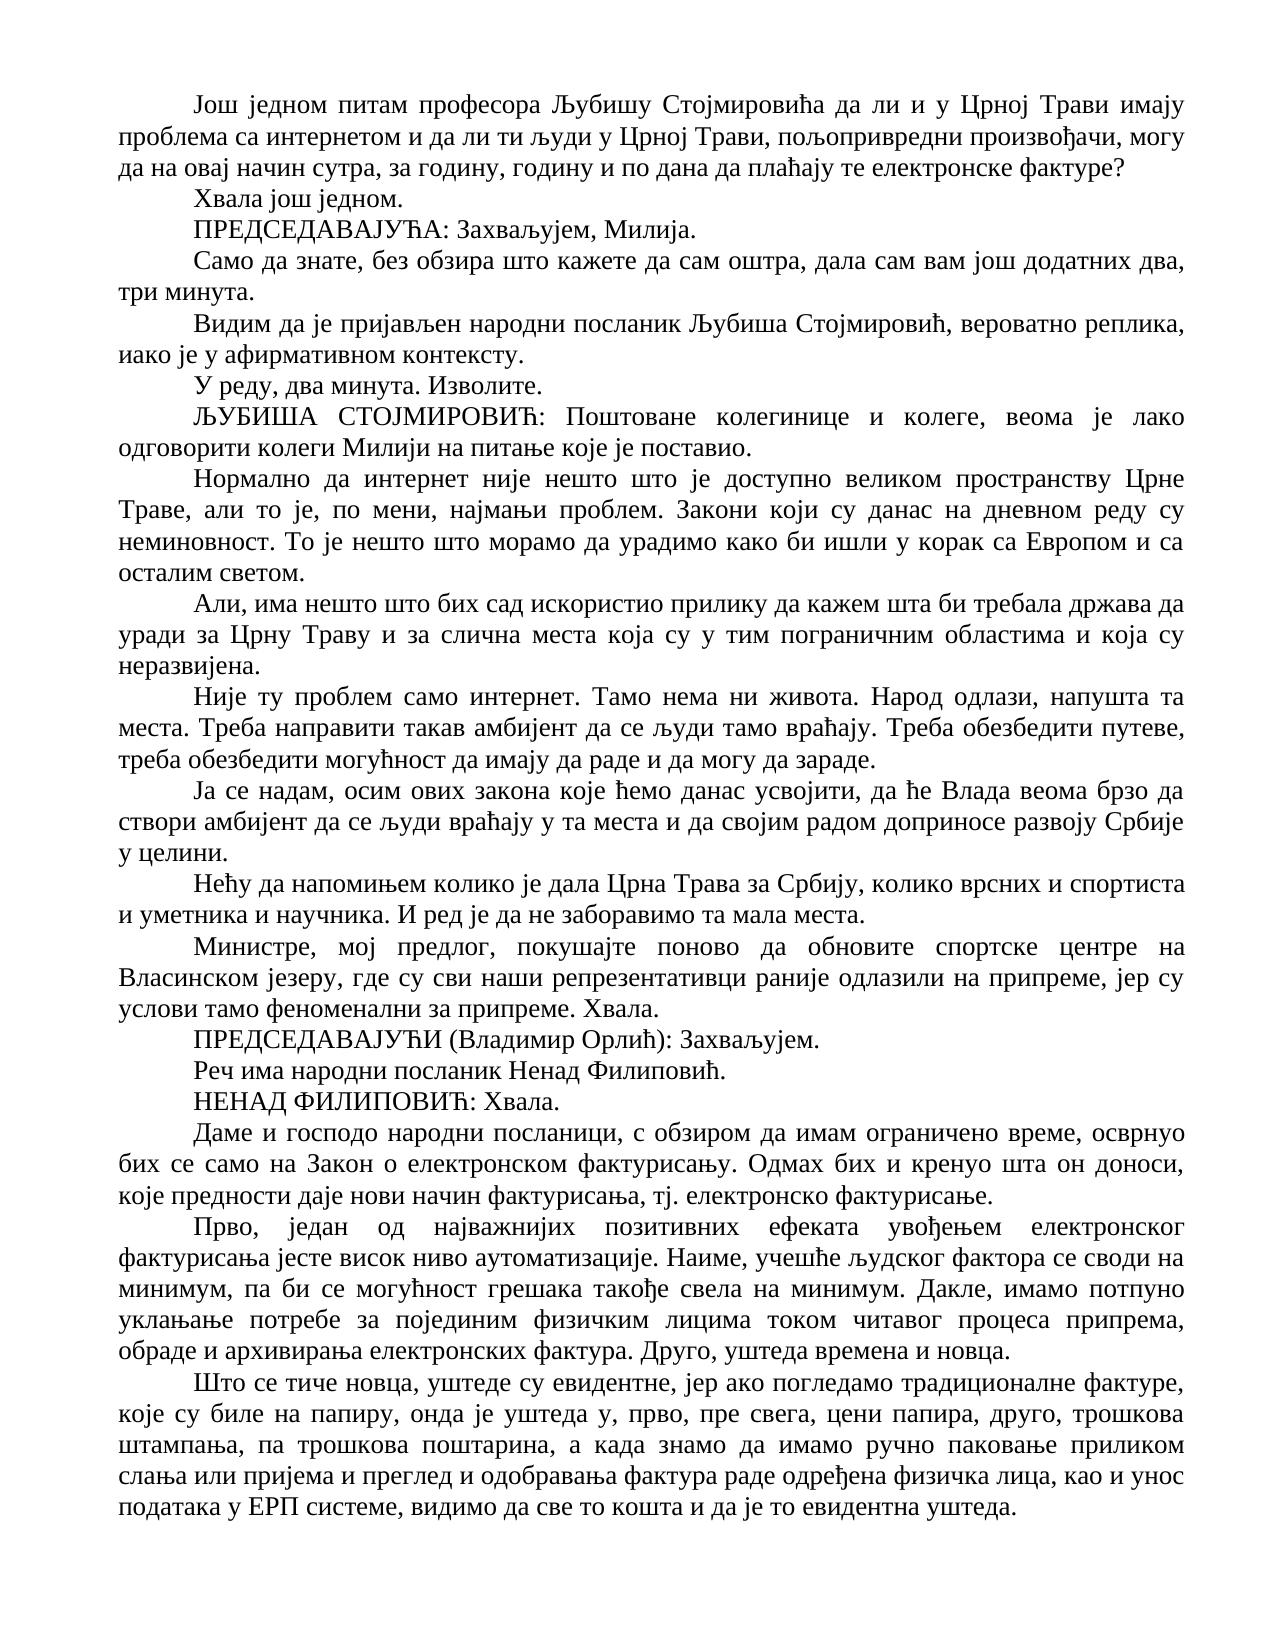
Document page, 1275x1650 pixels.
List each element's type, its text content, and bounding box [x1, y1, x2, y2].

text Ја се надам, осим ових закона које ћемо данас усвојити, да ће Влада веома брзо да створи амбијент да се људи враћају у та места и да својим радом доприносе развоју Србије у целини. [118, 774, 1186, 867]
text ПРЕДСЕДАВАЈУЋИ (Владимир Орлић): Захваљујем. [118, 1023, 1186, 1054]
text Хвала још једном. [118, 182, 1186, 213]
text НЕНАД ФИЛИПОВИЋ: Хвала. [118, 1085, 1186, 1116]
text Није ту проблем само интернет. Тамо нема ни живота. Народ одлази, напушта та места. Треба направити такав амбијент да се људи тамо враћају. Треба обезбедити путеве, треба обезбедити могућност да имају да раде и да могу да зараде. [118, 680, 1186, 774]
text Нећу да напомињем колико је дала Црна Трава за Србију, колико врсних и спортиста и уметника и научника. И ред је да не заборавимо та мала места. [118, 867, 1186, 929]
text Само да знате, без обзира што кажете да сам оштра, дала сам вам још додатних два, три минута. [118, 244, 1186, 307]
text Видим да је пријављен народни посланик Љубиша Стојмировић, вероватно реплика, иако је у афирмативном контексту. [118, 307, 1186, 369]
text У реду, два минута. Изволите. [118, 369, 1186, 400]
text Министре, мој предлог, покушајте поново да обновите спортске центре на Власинском језеру, где су сви наши репрезентативци раније одлазили на припреме, јер су услови тамо феноменални за припреме. Хвала. [118, 929, 1186, 1023]
text Реч има народни посланик Ненад Филиповић. [118, 1054, 1186, 1085]
text Нормално да интернет није нешто што је доступно великом пространству Црне Траве, али то је, по мени, најмањи проблем. Закони који су данас на дневном реду су неминовност. То је нешто што морамо да урадимо како би ишли у корак са Европом и са осталим светом. [118, 462, 1186, 587]
text ЉУБИША СТОЈМИРОВИЋ: Поштоване колегинице и колеге, веома је лако одговорити колеги Милији на питање које је поставио. [118, 400, 1186, 462]
text ПРЕДСЕДАВАЈУЋА: Захваљујем, Милија. [118, 213, 1186, 244]
text Што се тиче новца, уштеде су евидентне, јер ако погледамо традиционалне фактуре, које су биле на папиру, онда је уштеда у, прво, пре свега, цени папира, друго, трошкова штампања, па трошкова поштарина, а када знамо да имамо ручно паковање приликом слања или пријема и преглед и одобравања фактура раде одређена физичка лица, као и унос података у ЕРП системе, видимо да све то кошта и да је то евидентна уштеда. [118, 1366, 1186, 1521]
text Прво, један од најважнијих позитивних ефеката увођењем електронског фактурисања јесте висок ниво аутоматизације. Наиме, учешће људског фактора се своди на минимум, па би се могућност грешака такође свела на минимум. Дакле, имамо потпуно уклањање потребе за појединим физичким лицима током читавог процеса припрема, обраде и архивирања електронских фактура. Друго, уштеда времена и новца. [118, 1210, 1186, 1366]
text Даме и господо народни посланици, с обзиром да имам ограничено време, осврнуо бих се само на Закон о електронском фактурисању. Одмах бих и кренуо шта он доноси, које предности даје нови начин фактурисања, тј. електронско фактурисање. [118, 1116, 1186, 1210]
text Још једном питам професора Љубишу Стојмировића да ли и у Црној Трави имају проблема са интернетом и да ли ти људи у Црној Трави, пољопривредни произвођачи, могу да на овај начин сутра, за годину, годину и по дана да плаћају те електронске фактуре? [118, 89, 1186, 182]
text Али, има нешто што бих сад искористио прилику да кажем шта би требала држава да уради за Црну Траву и за слична места која су у тим пограничним областима и која су неразвијена. [118, 587, 1186, 680]
